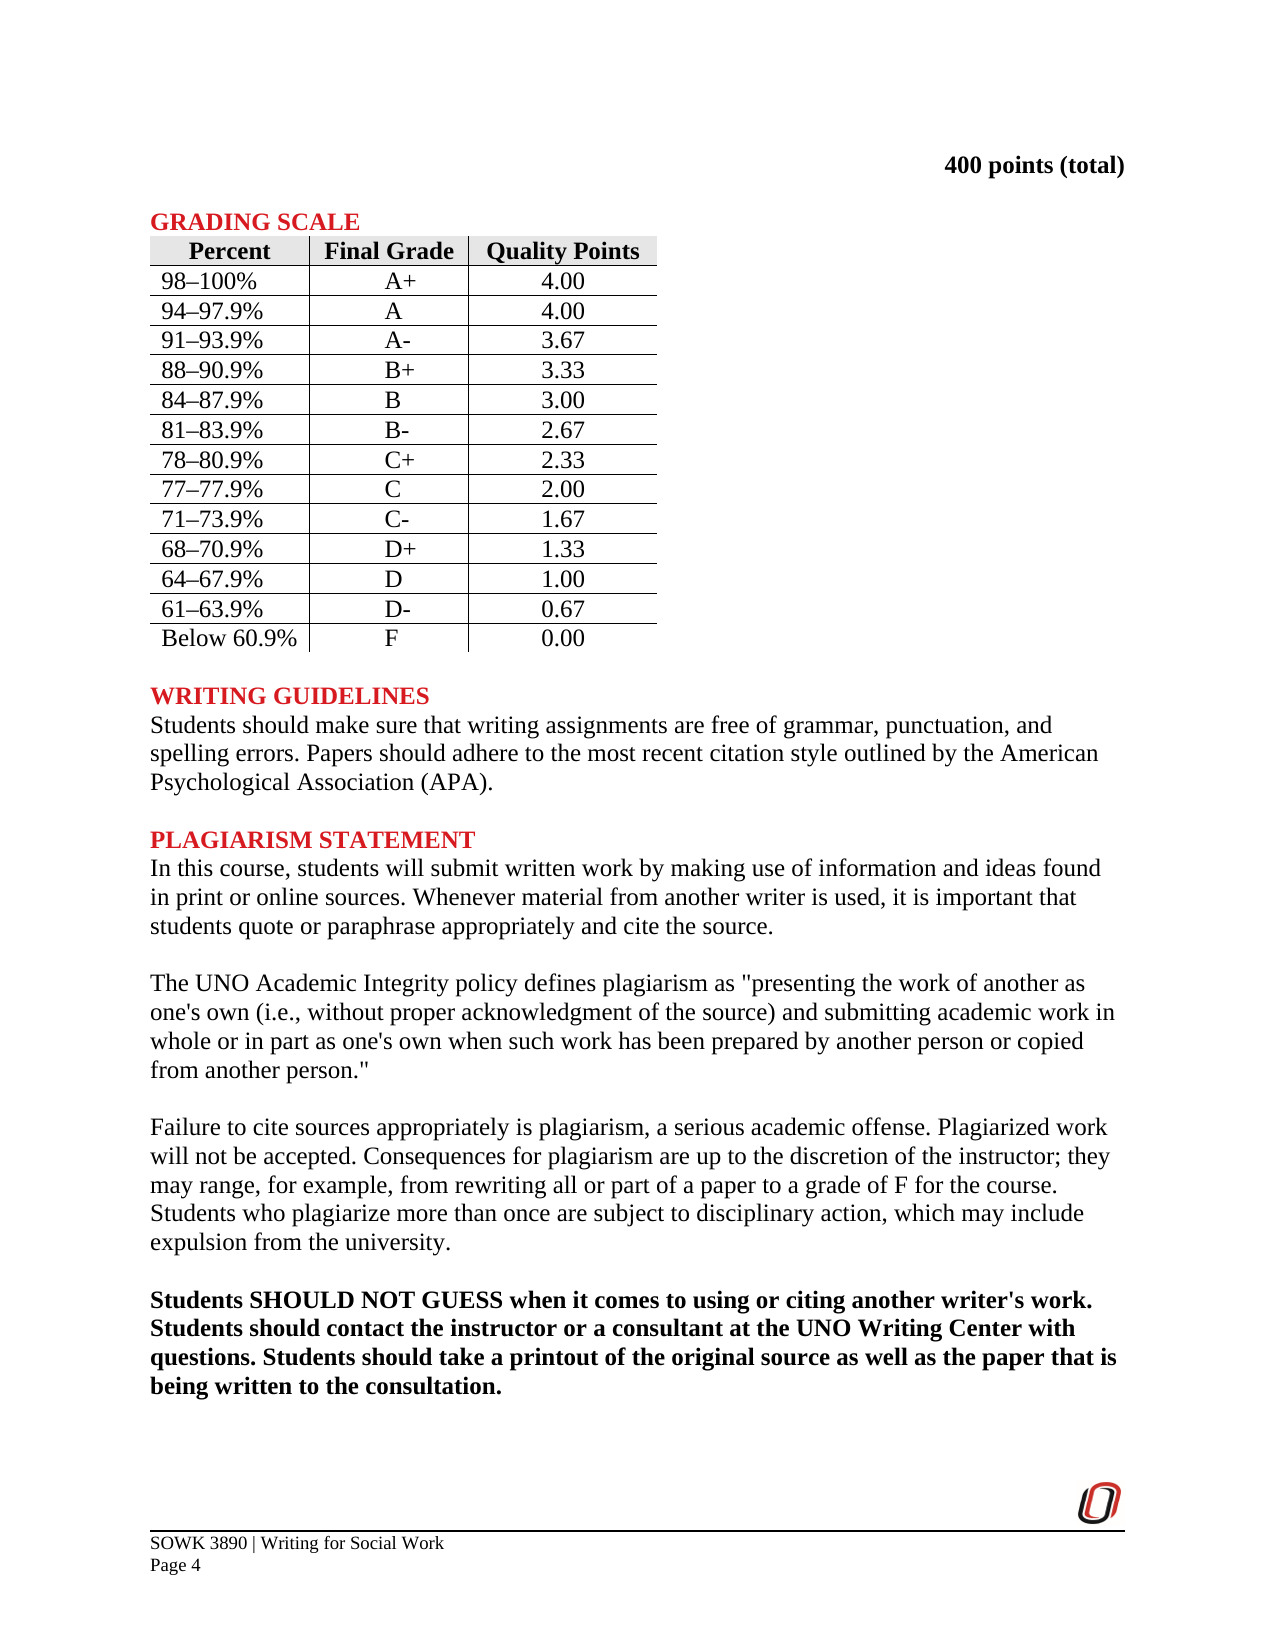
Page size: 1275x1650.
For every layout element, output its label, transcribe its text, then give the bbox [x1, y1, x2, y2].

picture [1073, 1475, 1125, 1529]
table_cell 77–77.9% [150, 475, 309, 503]
text Plagiarism Statement [150, 825, 1125, 853]
table_cell 1.33 [469, 534, 657, 563]
text Grading Scale [150, 207, 1125, 236]
text 400 points (total) [150, 150, 1125, 179]
table_cell D [310, 564, 468, 593]
table_cell 91–93.9% [150, 326, 309, 354]
table_cell 78–80.9% [150, 445, 309, 473]
table_cell 64–67.9% [150, 564, 309, 593]
text Failure to cite sources appropriately is plagiarism, a serious academic offense. Plagiarized work will not be accepted. Consequences for plagiarism are up to the discretion of the instructor; they may range, for example, from rewriting all or part of a paper to a grade of F for the course. Students who plagiarize more than once are subject to disciplinary action, which may include expulsion from the university. [150, 1112, 1125, 1256]
table_cell 94–97.9% [150, 296, 309, 324]
table_cell 84–87.9% [150, 385, 309, 414]
table_header Quality Points [469, 236, 657, 265]
table_cell Below 60.9% [150, 624, 309, 652]
table_cell 0.00 [469, 624, 657, 652]
table_cell C [310, 475, 468, 503]
table_cell A- [310, 326, 468, 354]
table_cell A [310, 296, 468, 324]
table_cell B+ [310, 355, 468, 384]
table_cell 68–70.9% [150, 534, 309, 563]
table_cell A+ [310, 266, 468, 295]
table_cell 71–73.9% [150, 504, 309, 533]
table_cell F [310, 624, 468, 652]
table_cell 4.00 [469, 266, 657, 295]
table_cell C+ [310, 445, 468, 473]
table_cell B- [310, 415, 468, 444]
table_cell 3.00 [469, 385, 657, 414]
table_cell 81–83.9% [150, 415, 309, 444]
table_cell 3.33 [469, 355, 657, 384]
text In this course, students will submit written work by making use of information and ideas found in print or online sources. Whenever material from another writer is used, it is important that students quote or paraphrase appropriately and cite the source. [150, 853, 1125, 940]
table_cell 2.67 [469, 415, 657, 444]
table_cell D- [310, 594, 468, 622]
table_cell B [310, 385, 468, 414]
table_cell 2.00 [469, 475, 657, 503]
table_cell 98–100% [150, 266, 309, 295]
table_cell 4.00 [469, 296, 657, 324]
table_cell 88–90.9% [150, 355, 309, 384]
table_cell D+ [310, 534, 468, 563]
table_cell 1.00 [469, 564, 657, 593]
table_cell C- [310, 504, 468, 533]
text Students should make sure that writing assignments are free of grammar, punctuation, and spelling errors. Papers should adhere to the most recent citation style outlined by the American Psychological Association (APA). [150, 710, 1125, 796]
table_header Final Grade [310, 236, 468, 265]
table_cell 2.33 [469, 445, 657, 473]
table_header Percent [150, 236, 309, 265]
table_cell 0.67 [469, 594, 657, 622]
table_cell 1.67 [469, 504, 657, 533]
text The UNO Academic Integrity policy defines plagiarism as "presenting the work of another as one's own (i.e., without proper acknowledgment of the source) and submitting academic work in whole or in part as one's own when such work has been prepared by another person or copied from another person." [150, 968, 1125, 1083]
table_cell 3.67 [469, 326, 657, 354]
text Students SHOULD NOT GUESS when it comes to using or citing another writer's work. Students should contact the instructor or a consultant at the UNO Writing Center with questions. Students should take a printout of the original source as well as the paper that is being written to the consultation. [150, 1285, 1125, 1400]
table_cell 61–63.9% [150, 594, 309, 622]
text Writing Guidelines [150, 681, 1125, 710]
